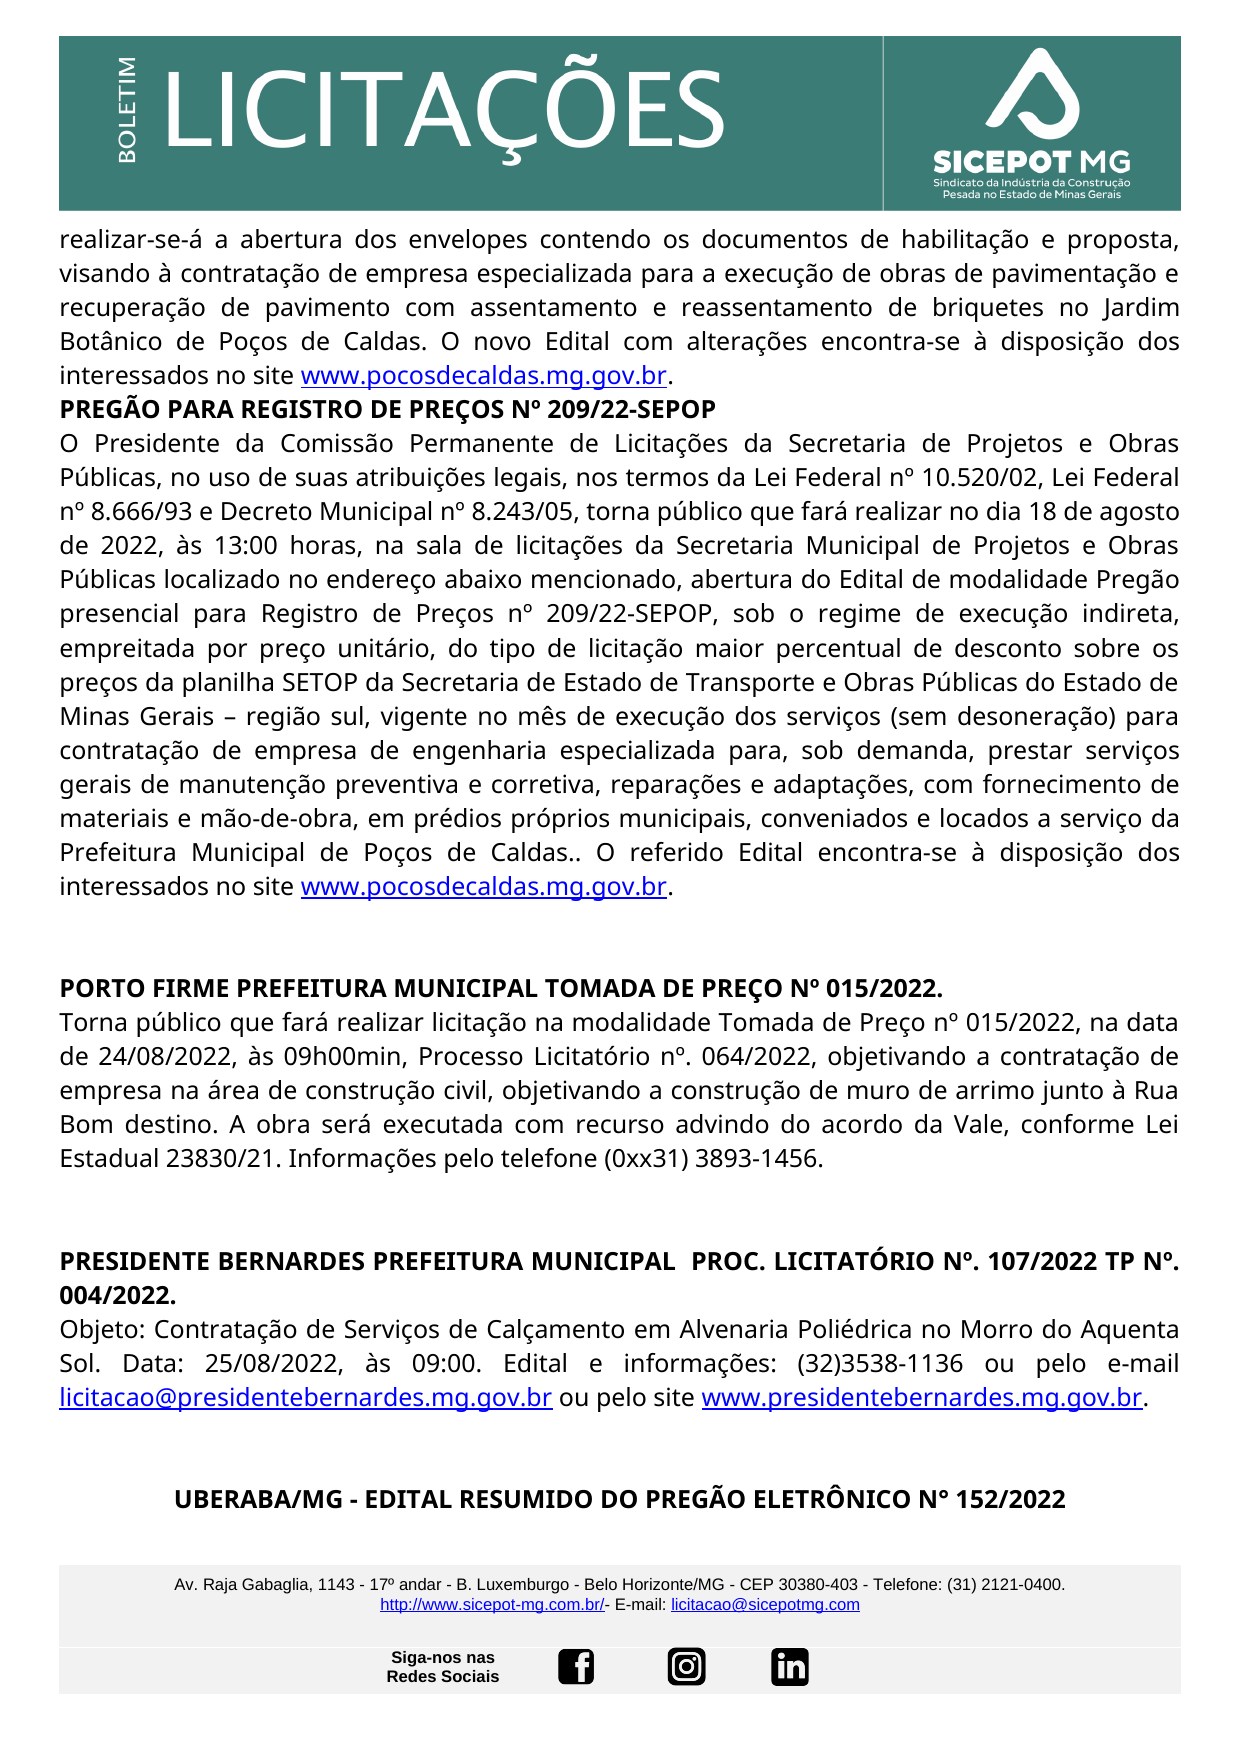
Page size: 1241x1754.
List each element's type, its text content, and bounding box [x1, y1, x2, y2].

text O Presidente da Comissão Permanente de Licitações da Secretaria de Projetos e Obras Públicas, no uso de suas atribuições legais, nos termos da Lei Federal nº 10.520/02, Lei Federal nº 8.666/93 e Decreto Municipal nº 8.243/05, torna público que fará realizar no dia 18 de agosto de 2022, às 13:00 horas, na sala de licitações da Secretaria Municipal de Projetos e Obras Públicas localizado no endereço abaixo mencionado, abertura do Edital de modalidade Pregão presencial para Registro de Preços nº 209/22-SEPOP, sob o regime de execução indireta, empreitada por preço unitário, do tipo de licitação maior percentual de desconto sobre os preços da planilha SETOP da Secretaria de Estado de Transporte e Obras Públicas do Estado de Minas Gerais – região sul, vigente no mês de execução dos serviços (sem desoneração) para contratação de empresa de engenharia especializada para, sob demanda, prestar serviços gerais de manutenção preventiva e corretiva, reparações e adaptações, com fornecimento de materiais e mão-de-obra, em prédios próprios municipais, conveniados e locados a serviço da Prefeitura Municipal de Poços de Caldas.. O referido Edital encontra-se à disposição dos interessados no site www.pocosdecaldas.mg.gov.br. [59, 426, 1181, 903]
picture [557, 1648, 594, 1685]
text PREGÃO PARA REGISTRO DE PREÇOS Nº 209/22-SEPOP [59, 392, 1181, 426]
text Torna público que fará realizar licitação na modalidade Tomada de Preço nº 015/2022, na data de 24/08/2022, às 09h00min, Processo Licitatório nº. 064/2022, objetivando a contratação de empresa na área de construção civil, objetivando a construção de muro de arrimo junto à Rua Bom destino. A obra será executada com recurso advindo do acordo da Vale, conforme Lei Estadual 23830/21. Informações pelo telefone (0xx31) 3893-1456. [59, 1005, 1181, 1175]
text PRESIDENTE BERNARDES PREFEITURA MUNICIPAL PROC. LICITATÓRIO Nº. 107/2022 TP Nº. 004/2022. [59, 1243, 1181, 1311]
text UBERABA/MG - EDITAL RESUMIDO DO PREGÃO ELETRÔNICO N° 152/2022 [59, 1482, 1181, 1516]
picture [771, 1648, 809, 1686]
picture [667, 1647, 706, 1686]
picture [59, 36, 1181, 211]
text PORTO FIRME PREFEITURA MUNICIPAL TOMADA DE PREÇO Nº 015/2022. [59, 971, 1181, 1005]
text Objeto: Contratação de Serviços de Calçamento em Alvenaria Poliédrica no Morro do Aquenta Sol. Data: 25/08/2022, às 09:00. Edital e informações: (32)3538-1136 ou pelo e-mail licitacao@presidentebernardes.mg.gov.br ou pelo site www.presidentebernardes.mg.gov.br. [59, 1311, 1181, 1414]
